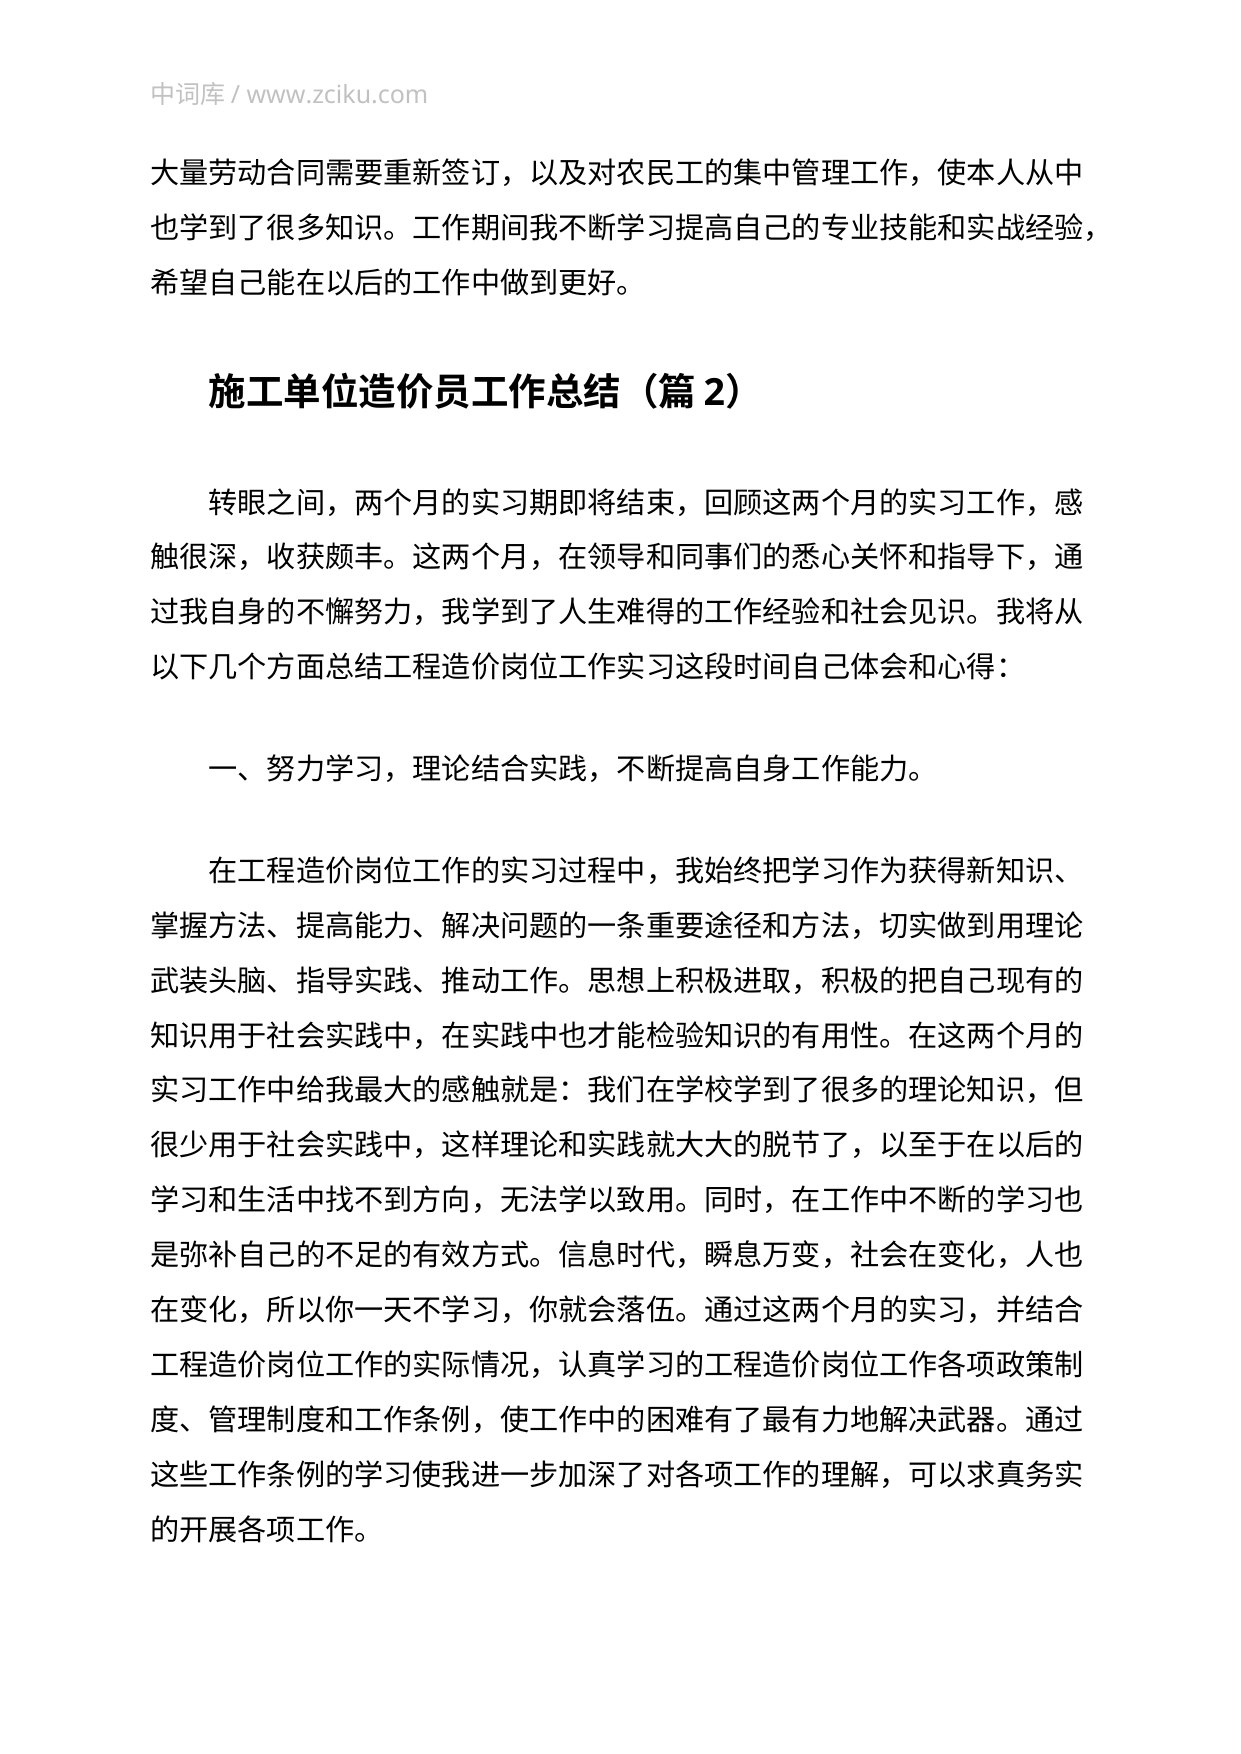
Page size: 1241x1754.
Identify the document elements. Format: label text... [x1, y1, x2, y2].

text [150, 150, 1090, 302]
text 一、努力学习，理论结合实践，不断提高自身工作能力。 [150, 746, 1090, 788]
text 施工单位造价员工作总结（篇2） [150, 362, 1090, 416]
text 在工程造价岗位工作的实习过程中，我始终把学习作为获得新知识、掌握方法、提高能力、解决问题的一条重要途径和方法，切实做到用理论武装头脑、指导实践、推动工作。思想上积极进取，积极的把自己现有的知识用于社会实践中，在实践中也才能检验知识的有用性。在这两个月的实习工作中给我最大的感触就是：我们在学校学到了很多的理论知识，但很少用于社会实践中，这样理论和实践就大大的脱节了，以至于在以后的学习和生活中找不到方向，无法学以致用。同时，在工作中不断的学习也是弥补自己的不足的有效方式。信息时代，瞬息万变，社会在变化，人也在变化，所以你一天不学习，你就会落伍。通过这两个月的实习，并结合工程造价岗位工作的实际情况，认真学习的工程造价岗位工作各项政策制度、管理制度和工作条例，使工作中的困难有了最有力地解决武器。通过这些工作条例的学习使我进一步加深了对各项工作的理解，可以求真务实的开展各项工作。 [150, 847, 1090, 1548]
text 转眼之间，两个月的实习期即将结束，回顾这两个月的实习工作，感触很深，收获颇丰。这两个月，在领导和同事们的悉心关怀和指导下，通过我自身的不懈努力，我学到了人生难得的工作经验和社会见识。我将从以下几个方面总结工程造价岗位工作实习这段时间自己体会和心得： [150, 479, 1090, 686]
